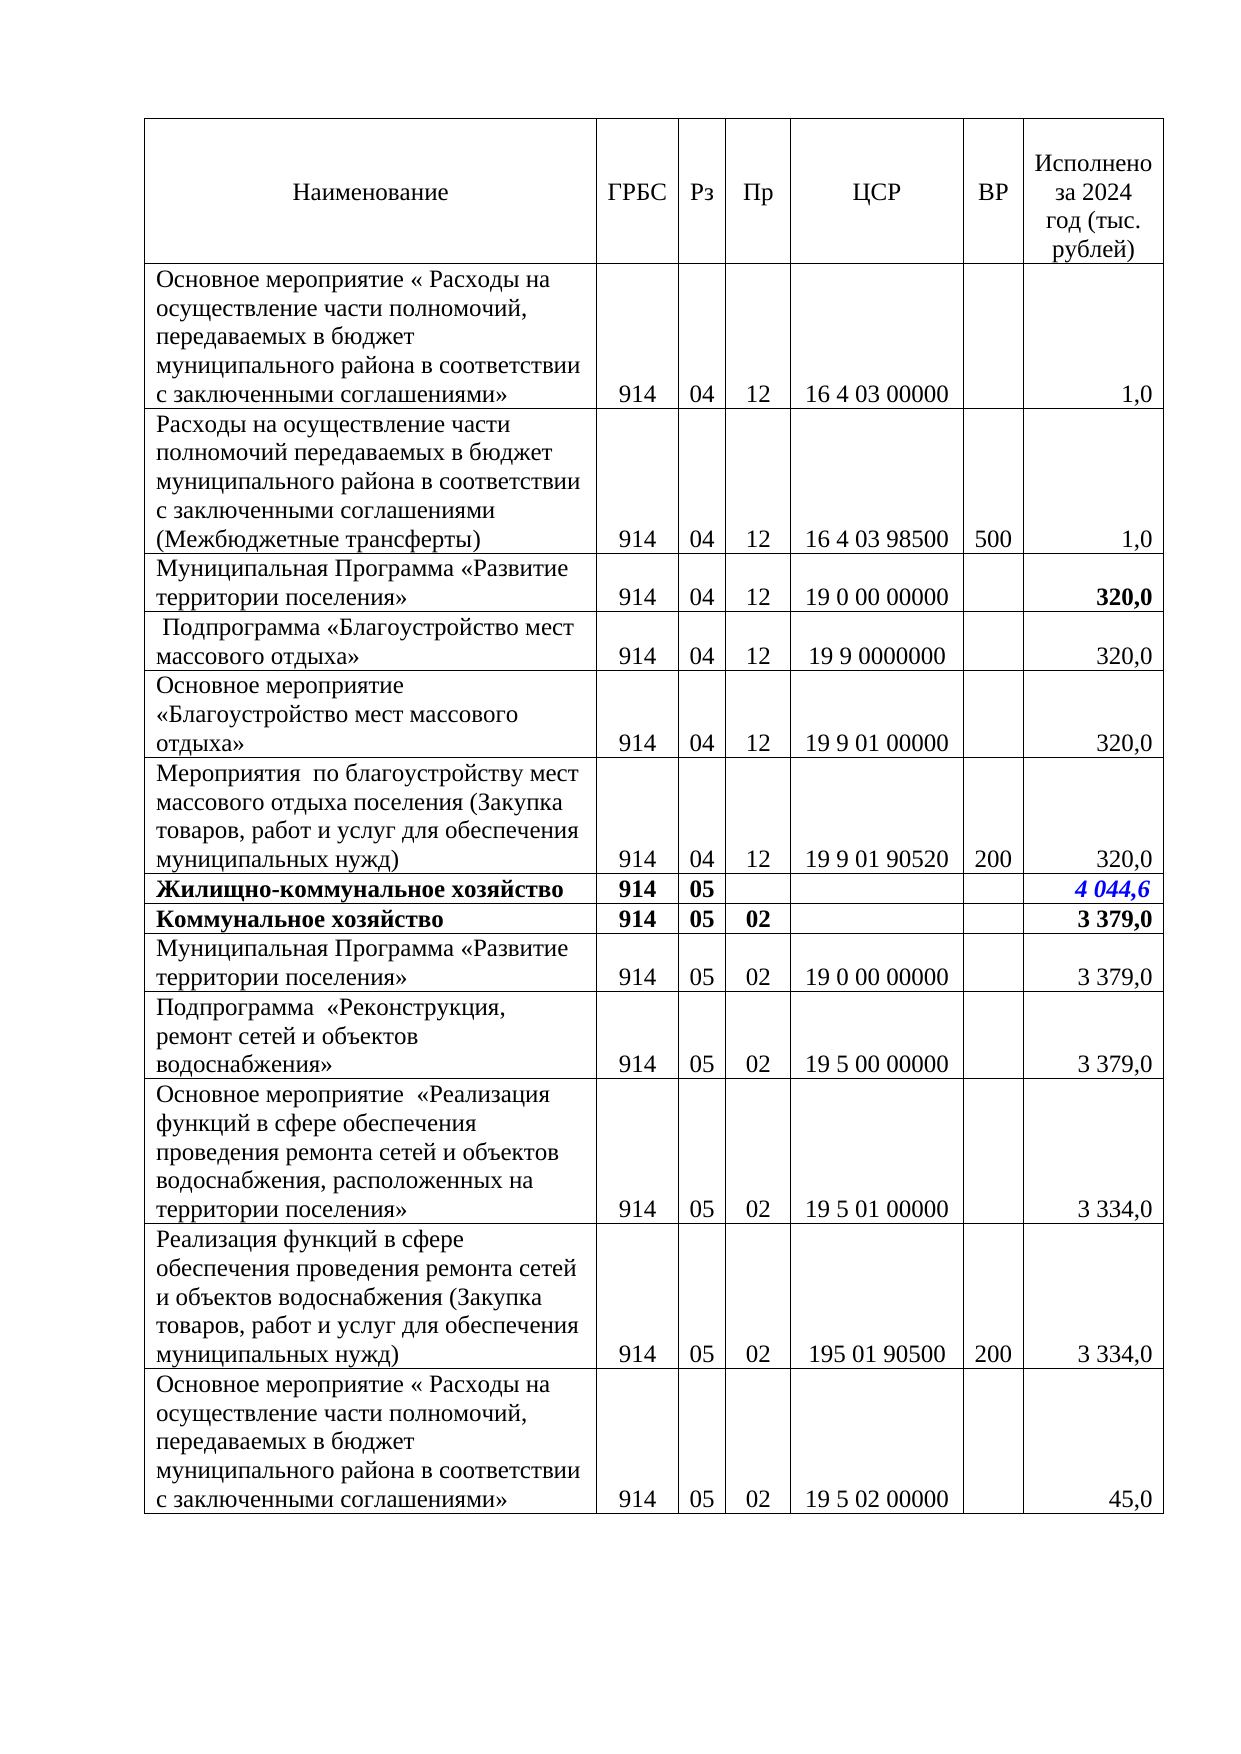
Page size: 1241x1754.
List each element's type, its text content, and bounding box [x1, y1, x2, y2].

table_cell 19 9 01 00000 [791, 671, 963, 757]
table_cell 914 [597, 874, 678, 903]
table_cell 05 [679, 992, 725, 1078]
table_cell [791, 874, 963, 903]
table_cell 1,0 [1024, 264, 1163, 408]
table_cell [964, 1079, 1023, 1223]
table_cell 3 379,0 [1024, 904, 1163, 932]
table_cell 914 [597, 992, 678, 1078]
table_cell 19 0 00 00000 [791, 934, 963, 991]
table_cell 3 379,0 [1024, 934, 1163, 991]
table_cell Коммунальное хозяйство [145, 904, 596, 932]
table_cell 195 01 90500 [791, 1224, 963, 1368]
table_cell 02 [726, 1369, 790, 1513]
table_cell 914 [597, 1079, 678, 1223]
table_cell [964, 992, 1023, 1078]
table_cell 12 [726, 612, 790, 669]
table_cell 02 [726, 904, 790, 932]
table_cell 914 [597, 409, 678, 552]
table_cell 19 9 01 90520 [791, 758, 963, 873]
table_cell 05 [679, 904, 725, 932]
table_cell Подпрограмма «Реконструкция, ремонт сетей и объектов водоснабжения» [145, 992, 596, 1078]
table_cell 12 [726, 409, 790, 552]
table_cell 3 334,0 [1024, 1079, 1163, 1223]
table_cell 05 [679, 1224, 725, 1368]
table_cell 320,0 [1024, 554, 1163, 611]
table_cell Основное мероприятие « Расходы на осуществление части полномочий, передаваемых в бюджет муниципального района в соответствии с заключенными соглашениями» [145, 264, 596, 408]
table_cell Основное мероприятие «Благоустройство мест массового отдыха» [145, 671, 596, 757]
table_cell 05 [679, 934, 725, 991]
table_cell 12 [726, 554, 790, 611]
table_cell 914 [597, 904, 678, 932]
table_cell Муниципальная Программа «Развитие территории поселения» [145, 554, 596, 611]
table_cell [726, 874, 790, 903]
table_cell 320,0 [1024, 671, 1163, 757]
table_cell 02 [726, 992, 790, 1078]
table_cell 12 [726, 758, 790, 873]
table_cell 200 [964, 1224, 1023, 1368]
table_cell 19 5 02 00000 [791, 1369, 963, 1513]
table_header ГРБС [597, 119, 678, 263]
table_cell Основное мероприятие « Расходы на осуществление части полномочий, передаваемых в бюджет муниципального района в соответствии с заключенными соглашениями» [145, 1369, 596, 1513]
table_cell 3 334,0 [1024, 1224, 1163, 1368]
table_cell 19 9 0000000 [791, 612, 963, 669]
table_cell 914 [597, 758, 678, 873]
table_cell [964, 671, 1023, 757]
table_cell Основное мероприятие «Реализация функций в сфере обеспечения проведения ремонта сетей и объектов водоснабжения, расположенных на территории поселения» [145, 1079, 596, 1223]
table_header Рз [679, 119, 725, 263]
table_cell 19 5 01 00000 [791, 1079, 963, 1223]
table_cell 19 5 00 00000 [791, 992, 963, 1078]
table_cell 914 [597, 264, 678, 408]
table_cell 914 [597, 612, 678, 669]
table_cell [964, 612, 1023, 669]
table_cell [964, 554, 1023, 611]
table_cell 02 [726, 1224, 790, 1368]
table_header Пр [726, 119, 790, 263]
table_cell 04 [679, 671, 725, 757]
table_cell Жилищно-коммунальное хозяйство [145, 874, 596, 903]
table_cell 05 [679, 1369, 725, 1513]
table_cell 45,0 [1024, 1369, 1163, 1513]
table_cell 3 379,0 [1024, 992, 1163, 1078]
table_cell 914 [597, 934, 678, 991]
table_cell 19 0 00 00000 [791, 554, 963, 611]
table_cell Реализация функций в сфере обеспечения проведения ремонта сетей и объектов водоснабжения (Закупка товаров, работ и услуг для обеспечения муниципальных нужд) [145, 1224, 596, 1368]
table_cell 04 [679, 554, 725, 611]
table_cell 02 [726, 1079, 790, 1223]
table_cell Мероприятия по благоустройству мест массового отдыха поселения (Закупка товаров, работ и услуг для обеспечения муниципальных нужд) [145, 758, 596, 873]
table_cell Муниципальная Программа «Развитие территории поселения» [145, 934, 596, 991]
table_cell 04 [679, 264, 725, 408]
table_cell [964, 1369, 1023, 1513]
table_cell 04 [679, 758, 725, 873]
table_header Исполнено за 2024 год (тыс. рублей) [1024, 119, 1163, 263]
table_cell 914 [597, 671, 678, 757]
table_cell 04 [679, 612, 725, 669]
table_cell 200 [964, 758, 1023, 873]
table_cell 05 [679, 1079, 725, 1223]
table_cell 914 [597, 554, 678, 611]
table_cell [964, 904, 1023, 932]
table_cell 16 4 03 00000 [791, 264, 963, 408]
table_cell 05 [679, 874, 725, 903]
table_header ЦСР [791, 119, 963, 263]
table_cell 500 [964, 409, 1023, 552]
table_cell [964, 874, 1023, 903]
table_cell 12 [726, 264, 790, 408]
table_cell [791, 904, 963, 932]
table_cell 914 [597, 1369, 678, 1513]
table_cell [964, 264, 1023, 408]
table_cell 4 044,6 [1024, 874, 1163, 903]
table_header Наименование [145, 119, 596, 263]
table_cell 320,0 [1024, 612, 1163, 669]
table_cell 320,0 [1024, 758, 1163, 873]
table_cell [964, 934, 1023, 991]
table_cell Расходы на осуществление части полномочий передаваемых в бюджет муниципального района в соответствии с заключенными соглашениями (Межбюджетные трансферты) [145, 409, 596, 552]
table_cell 12 [726, 671, 790, 757]
table_cell 914 [597, 1224, 678, 1368]
table_cell 04 [679, 409, 725, 552]
table_cell 1,0 [1024, 409, 1163, 552]
table_header ВР [964, 119, 1023, 263]
table_cell 02 [726, 934, 790, 991]
table_cell 16 4 03 98500 [791, 409, 963, 552]
table_cell Подпрограмма «Благоустройство мест массового отдыха» [145, 612, 596, 669]
